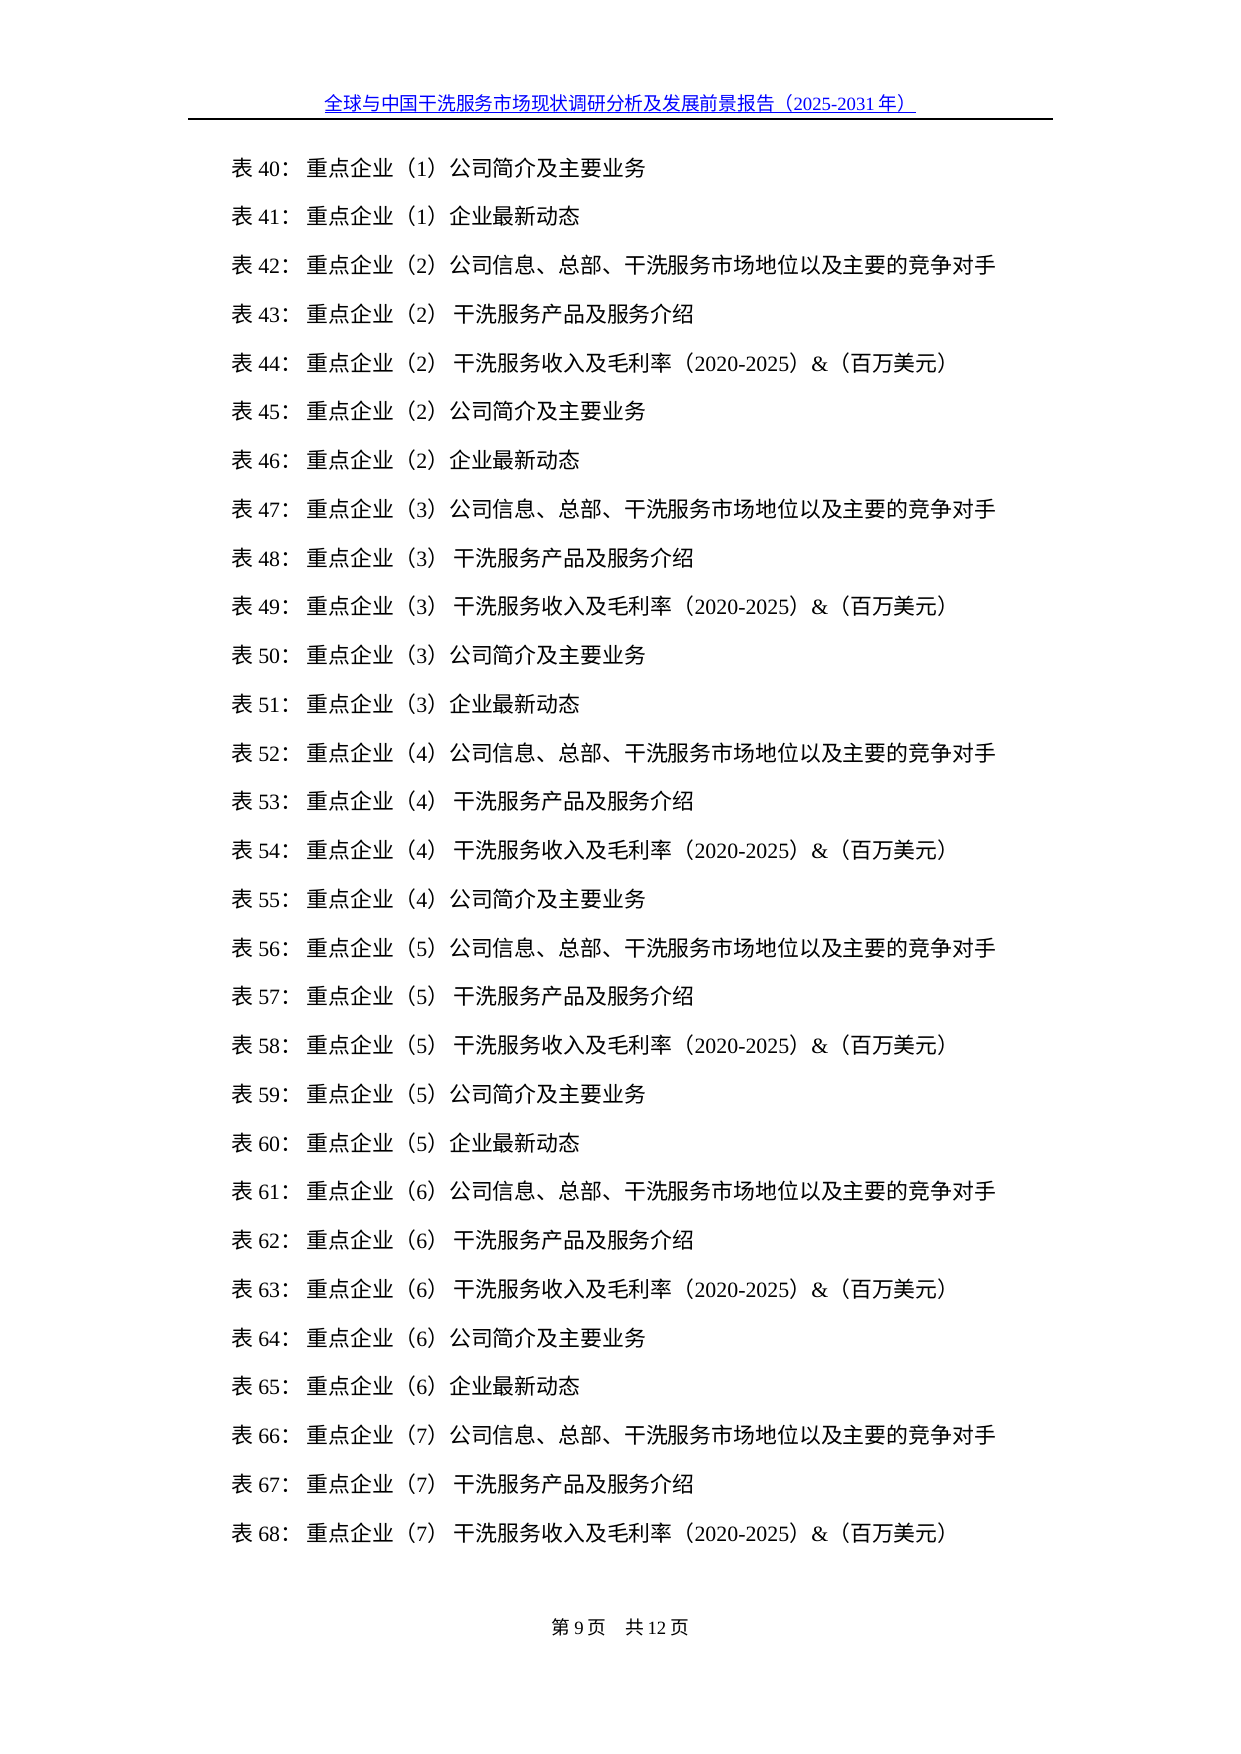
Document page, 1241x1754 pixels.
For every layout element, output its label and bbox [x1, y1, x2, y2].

text [187, 150, 1053, 1548]
